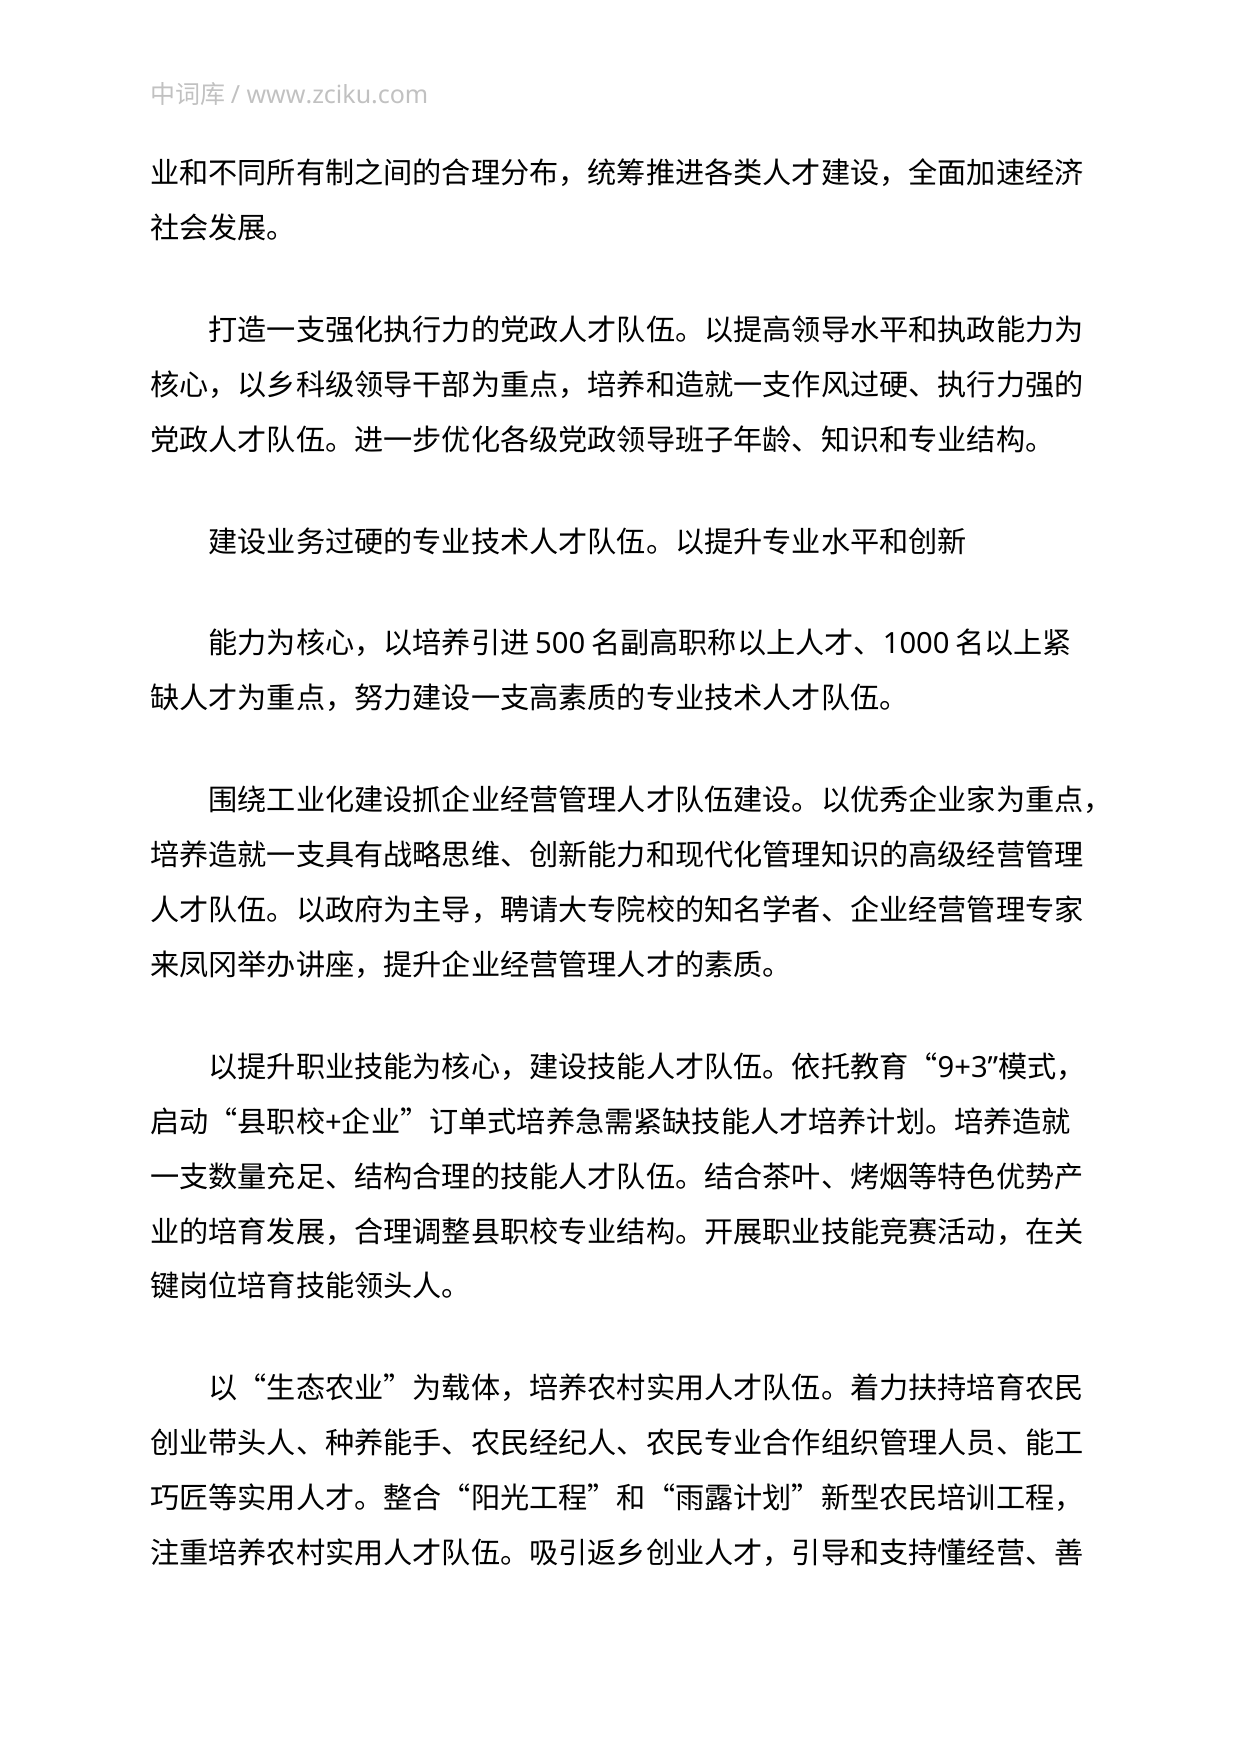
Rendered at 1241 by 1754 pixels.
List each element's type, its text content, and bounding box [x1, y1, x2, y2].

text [150, 150, 1090, 247]
text 打造一支强化执行力的党政人才队伍。以提高领导水平和执政能力为核心，以乡科级领导干部为重点，培养和造就一支作风过硬、执行力强的党政人才队伍。进一步优化各级党政领导班子年龄、知识和专业结构。 [150, 307, 1090, 459]
text 能力为核心，以培养引进500名副高职称以上人才、1000名以上紧缺人才为重点，努力建设一支高素质的专业技术人才队伍。 [150, 620, 1090, 717]
text 围绕工业化建设抓企业经营管理人才队伍建设。以优秀企业家为重点，培养造就一支具有战略思维、创新能力和现代化管理知识的高级经营管理人才队伍。以政府为主导，聘请大专院校的知名学者、企业经营管理专家来凤冈举办讲座，提升企业经营管理人才的素质。 [150, 777, 1090, 984]
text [150, 1365, 1090, 1572]
text 以提升职业技能为核心，建设技能人才队伍。依托教育“9+3”模式，启动“县职校+企业”订单式培养急需紧缺技能人才培养计划。培养造就一支数量充足、结构合理的技能人才队伍。结合茶叶、烤烟等特色优势产业的培育发展，合理调整县职校专业结构。开展职业技能竞赛活动，在关键岗位培育技能领头人。 [150, 1043, 1090, 1305]
text 建设业务过硬的专业技术人才队伍。以提升专业水平和创新 [150, 518, 1090, 561]
